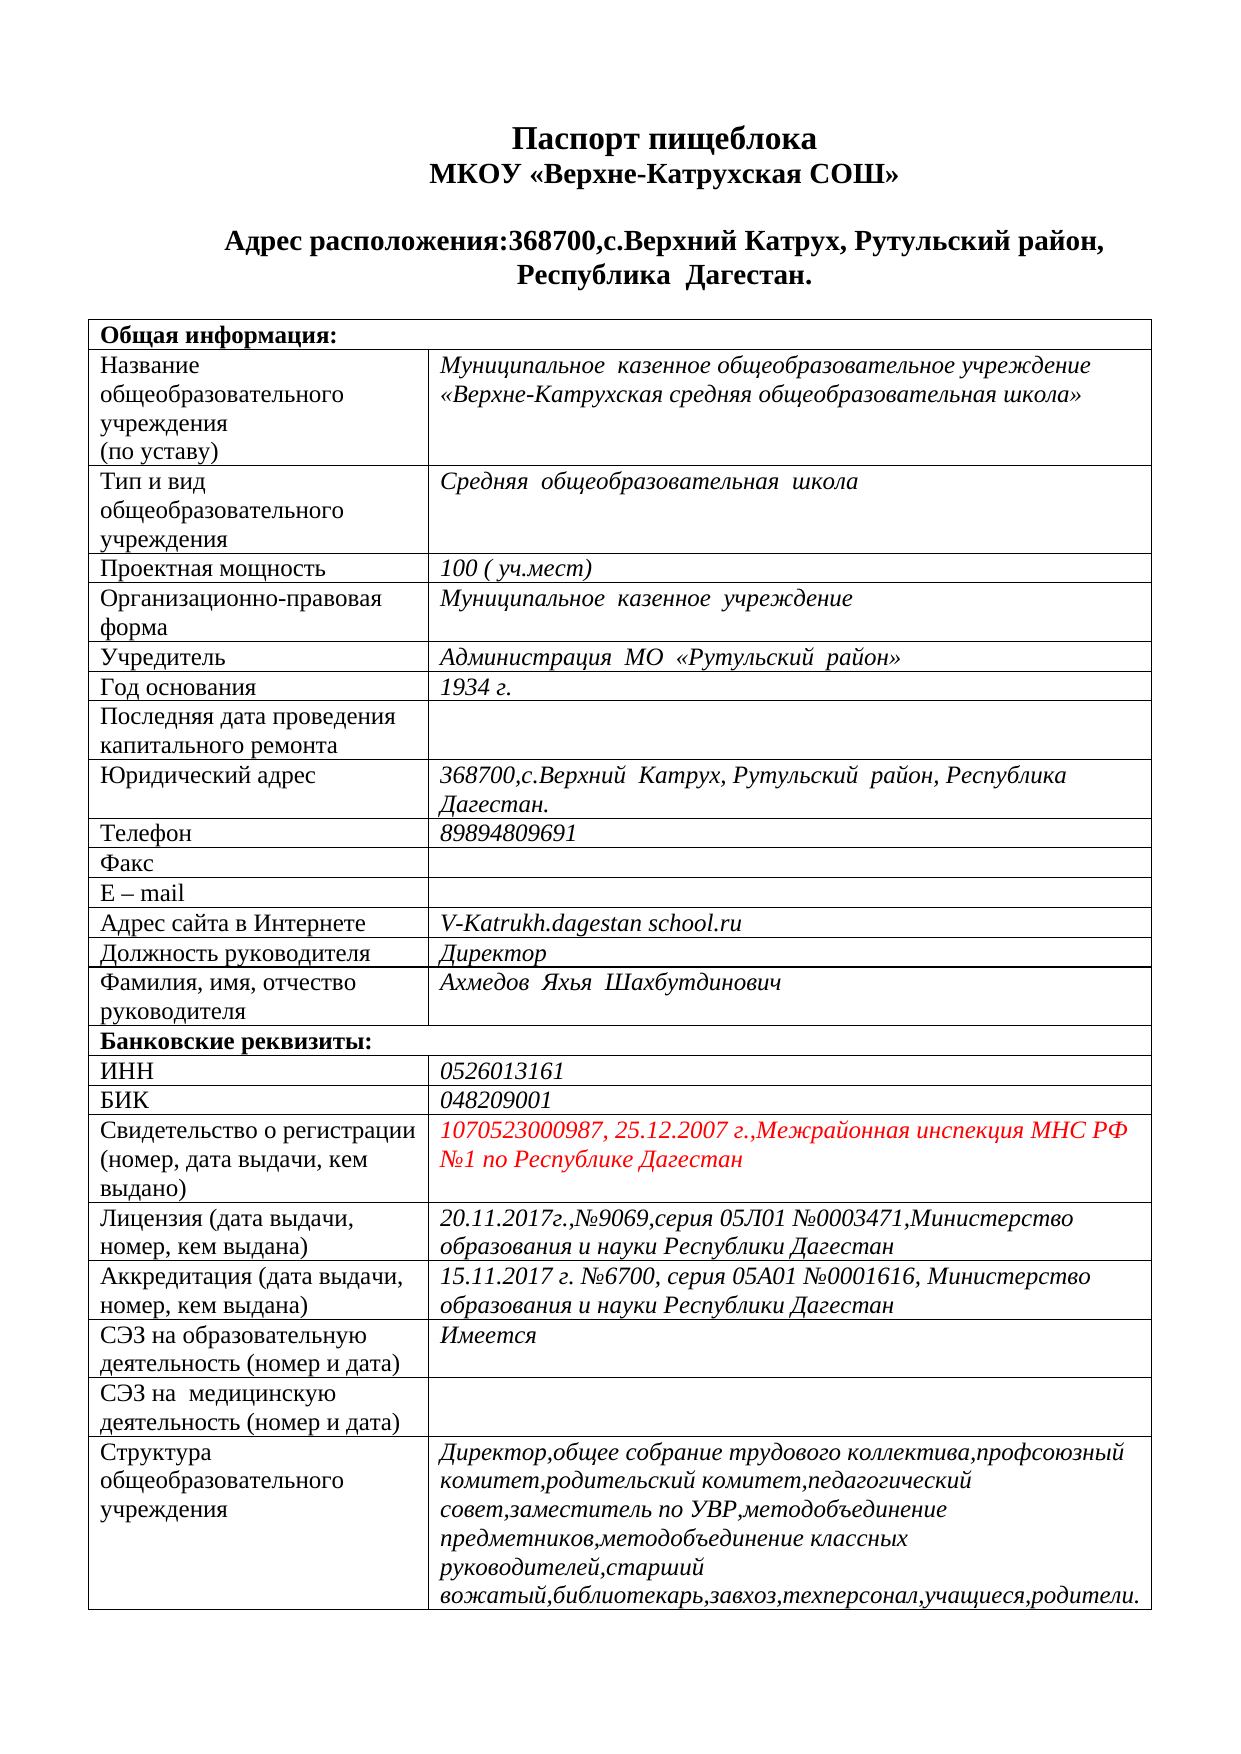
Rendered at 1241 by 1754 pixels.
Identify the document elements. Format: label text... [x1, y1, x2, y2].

table_cell Свидетельство о регистрации (номер, дата выдачи, кем выдано) [89, 1115, 428, 1202]
table_cell Год основания [89, 672, 428, 700]
table_cell 368700,с.Верхний Катрух, Рутульский район, Республика Дагестан. [429, 760, 1151, 817]
table_cell Е – mail [89, 878, 428, 907]
table_cell Учредитель [89, 642, 428, 671]
table_cell [429, 878, 1151, 907]
table_cell ИНН [89, 1056, 428, 1084]
table_cell 1934 г. [429, 672, 1151, 700]
table_cell 100 ( уч.мест) [429, 554, 1151, 582]
table_cell Организационно-правовая форма [89, 583, 428, 641]
table_cell Структура общеобразовательного учреждения [89, 1437, 428, 1609]
table_cell Имеется [429, 1320, 1151, 1377]
table_cell 89894809691 [429, 819, 1151, 847]
table_cell Тип и вид общеобразовательного учреждения [89, 466, 428, 552]
table_cell Лицензия (дата выдачи, номер, кем выдана) [89, 1203, 428, 1260]
table_cell Банковские реквизиты: [89, 1026, 1151, 1055]
table_cell 1070523000987, 25.12.2007 г.,Межрайонная инспекция МНС РФ №1 по Республике Дагестан [429, 1115, 1151, 1202]
table_cell [429, 701, 1151, 759]
table_cell Проектная мощность [89, 554, 428, 582]
table_cell Директор [429, 938, 1151, 966]
table_cell Муниципальное казенное общеобразовательное учреждение «Верхне-Катрухская средняя общеобразовательная школа» [429, 350, 1151, 465]
table_cell Фамилия, имя, отчество руководителя [89, 968, 428, 1025]
table_cell Юридический адрес [89, 760, 428, 817]
table_cell V-Katrukh.dagestan school.ru [429, 908, 1151, 937]
table_cell СЭЗ на образовательную деятельность (номер и дата) [89, 1320, 428, 1377]
text Паспорт пищеблока [177, 118, 1152, 156]
table_cell СЭЗ на медицинскую деятельность (номер и дата) [89, 1378, 428, 1436]
table_cell Название общеобразовательного учреждения (по уставу) [89, 350, 428, 465]
text МКОУ «Верхне-Катрухская СОШ» [177, 156, 1152, 190]
table_cell [429, 848, 1151, 877]
text Адрес расположения:368700,с.Верхний Катрух, Рутульский район, Республика Дагестан. [177, 223, 1152, 291]
table_cell Телефон [89, 819, 428, 847]
table_cell 15.11.2017 г. №6700, серия 05А01 №0001616, Министерство образования и науки Республики Дагестан [429, 1261, 1151, 1319]
table_cell Адрес сайта в Интернете [89, 908, 428, 937]
table_header Общая информация: [89, 320, 1151, 349]
table_cell Средняя общеобразовательная школа [429, 466, 1151, 552]
table_cell 20.11.2017г.,№9069,серия 05Л01 №0003471,Министерство образования и науки Республики Дагестан [429, 1203, 1151, 1260]
table_cell Ахмедов Яхья Шахбутдинович [429, 968, 1151, 1025]
table_cell Директор,общее собрание трудового коллектива,профсоюзный комитет,родительский комитет,педагогический совет,заместитель по УВР,методобъединение предметников,методобъединение классных руководителей,старший вожатый,библиотекарь,завхоз,техперсонал,учащиеся,родители. [429, 1437, 1151, 1609]
table_cell Должность руководителя [89, 938, 428, 966]
table_cell 048209001 [429, 1086, 1151, 1114]
table_cell [429, 1378, 1151, 1436]
table_cell Администрация МО «Рутульский район» [429, 642, 1151, 671]
table_cell Факс [89, 848, 428, 877]
table_cell 0526013161 [429, 1056, 1151, 1084]
table_cell Последняя дата проведения капитального ремонта [89, 701, 428, 759]
table_cell Муниципальное казенное учреждение [429, 583, 1151, 641]
table_cell БИК [89, 1086, 428, 1114]
table_cell Аккредитация (дата выдачи, номер, кем выдана) [89, 1261, 428, 1319]
